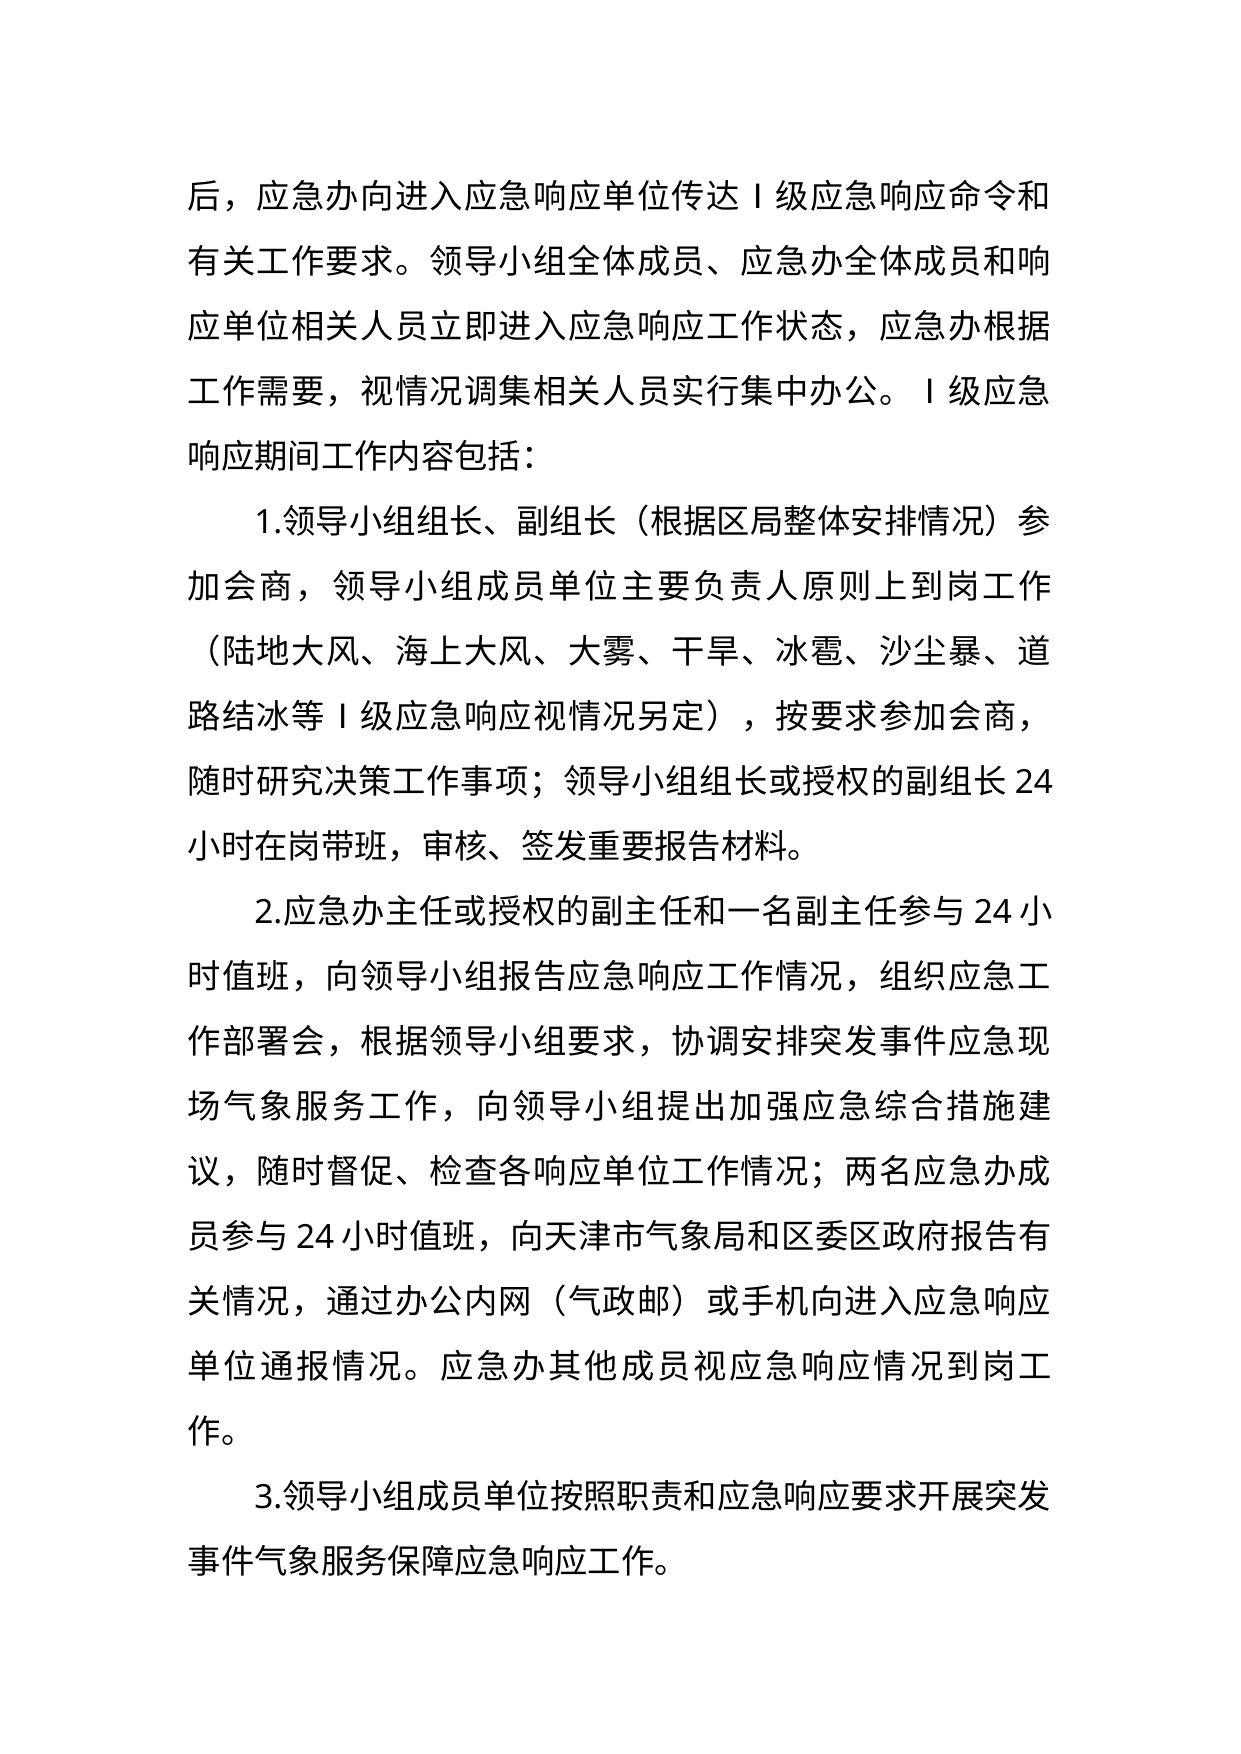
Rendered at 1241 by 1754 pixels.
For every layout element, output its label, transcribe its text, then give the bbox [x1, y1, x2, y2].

list 1.领导小组组长、副组长（根据区局整体安排情况）参加会商，领导小组成员单位主要负责人原则上到岗工作（陆地大风、海上大风、大雾、干旱、冰雹、沙尘暴、道路结冰等Ⅰ级应急响应视情况另定），按要求参加会商，随时研究决策工作事项；领导小组组长或授权的副组长24小时在岗带班，审核、签发重要报告材料。 [187, 487, 1053, 877]
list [187, 162, 1053, 487]
list 2.应急办主任或授权的副主任和一名副主任参与24小时值班，向领导小组报告应急响应工作情况，组织应急工作部署会，根据领导小组要求，协调安排突发事件应急现场气象服务工作，向领导小组提出加强应急综合措施建议，随时督促、检查各响应单位工作情况；两名应急办成员参与24小时值班，向天津市气象局和区委区政府报告有关情况，通过办公内网（气政邮）或手机向进入应急响应单位通报情况。应急办其他成员视应急响应情况到岗工作。 [187, 877, 1053, 1462]
list 3.领导小组成员单位按照职责和应急响应要求开展突发事件气象服务保障应急响应工作。 [187, 1462, 1053, 1592]
